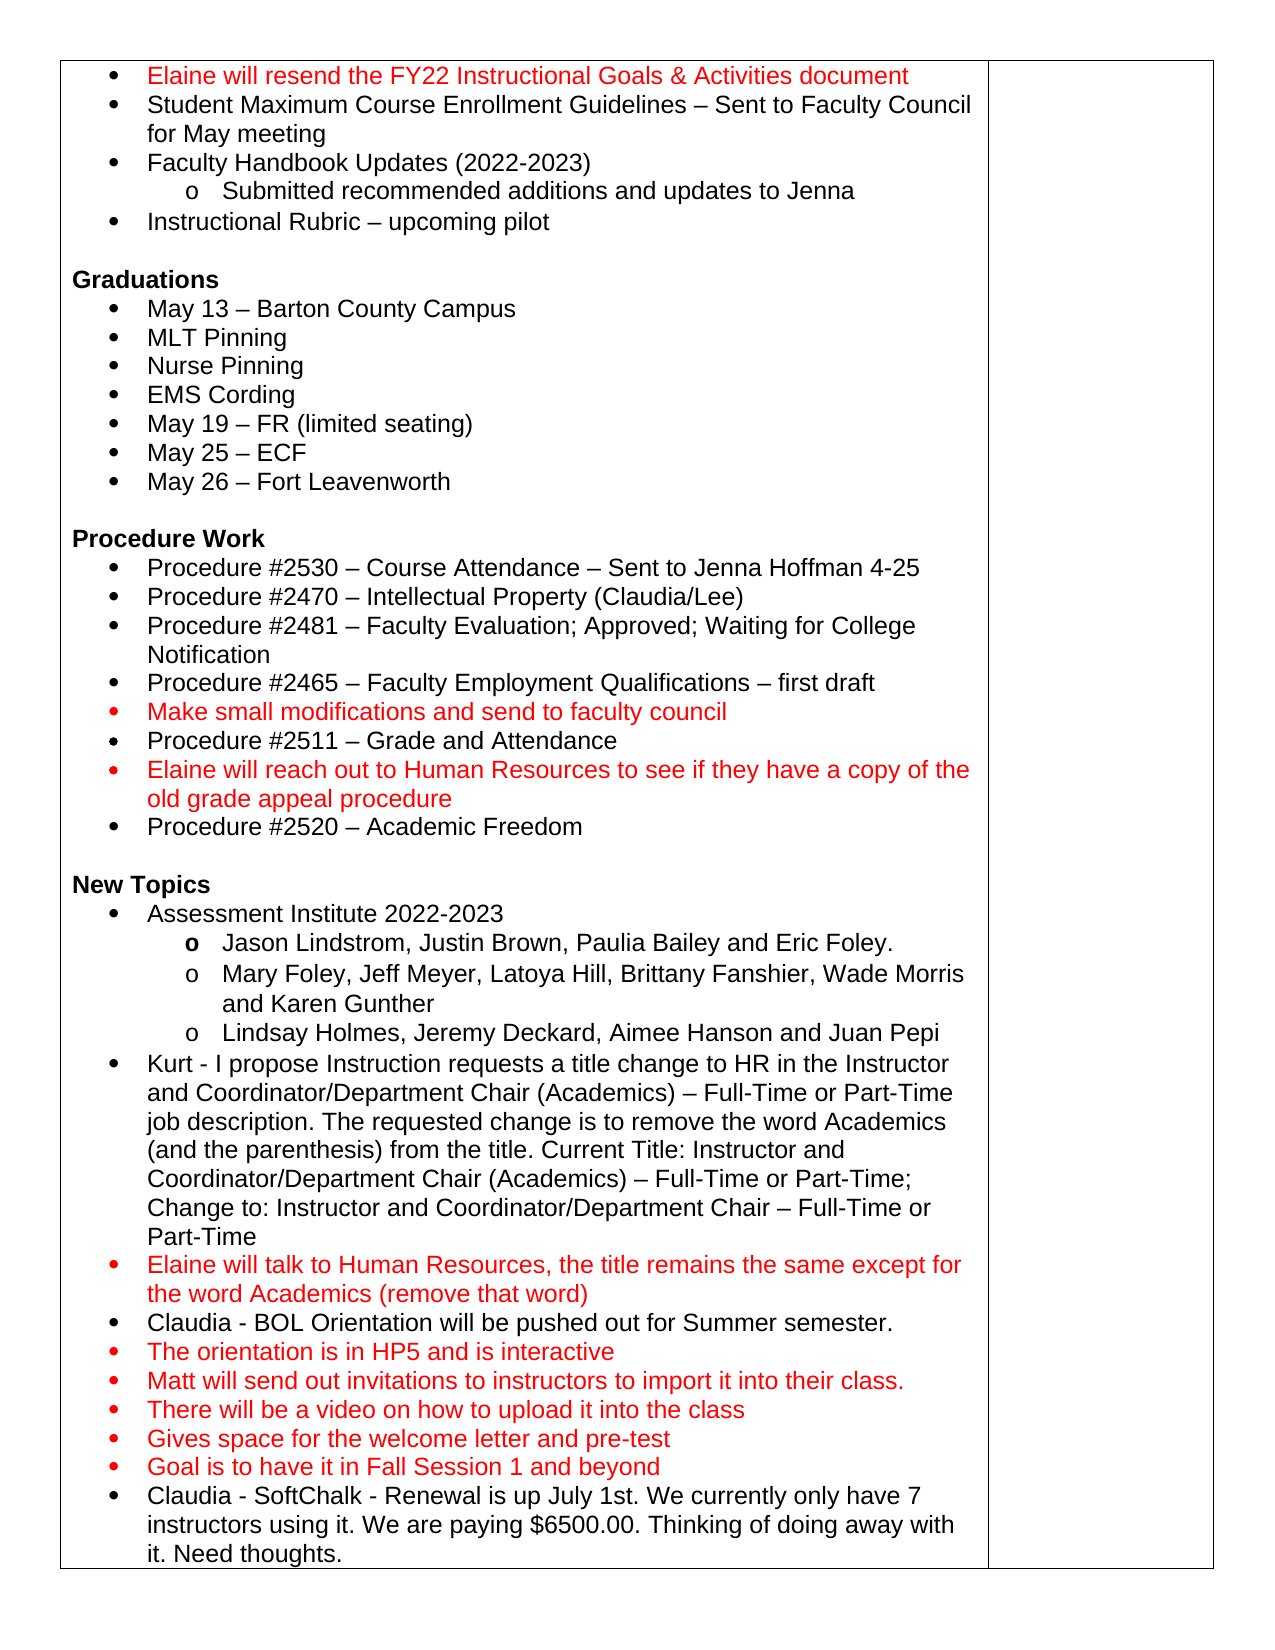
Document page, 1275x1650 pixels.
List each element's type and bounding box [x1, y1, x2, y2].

table_cell [61, 61, 988, 1568]
table_cell [989, 61, 1213, 1568]
